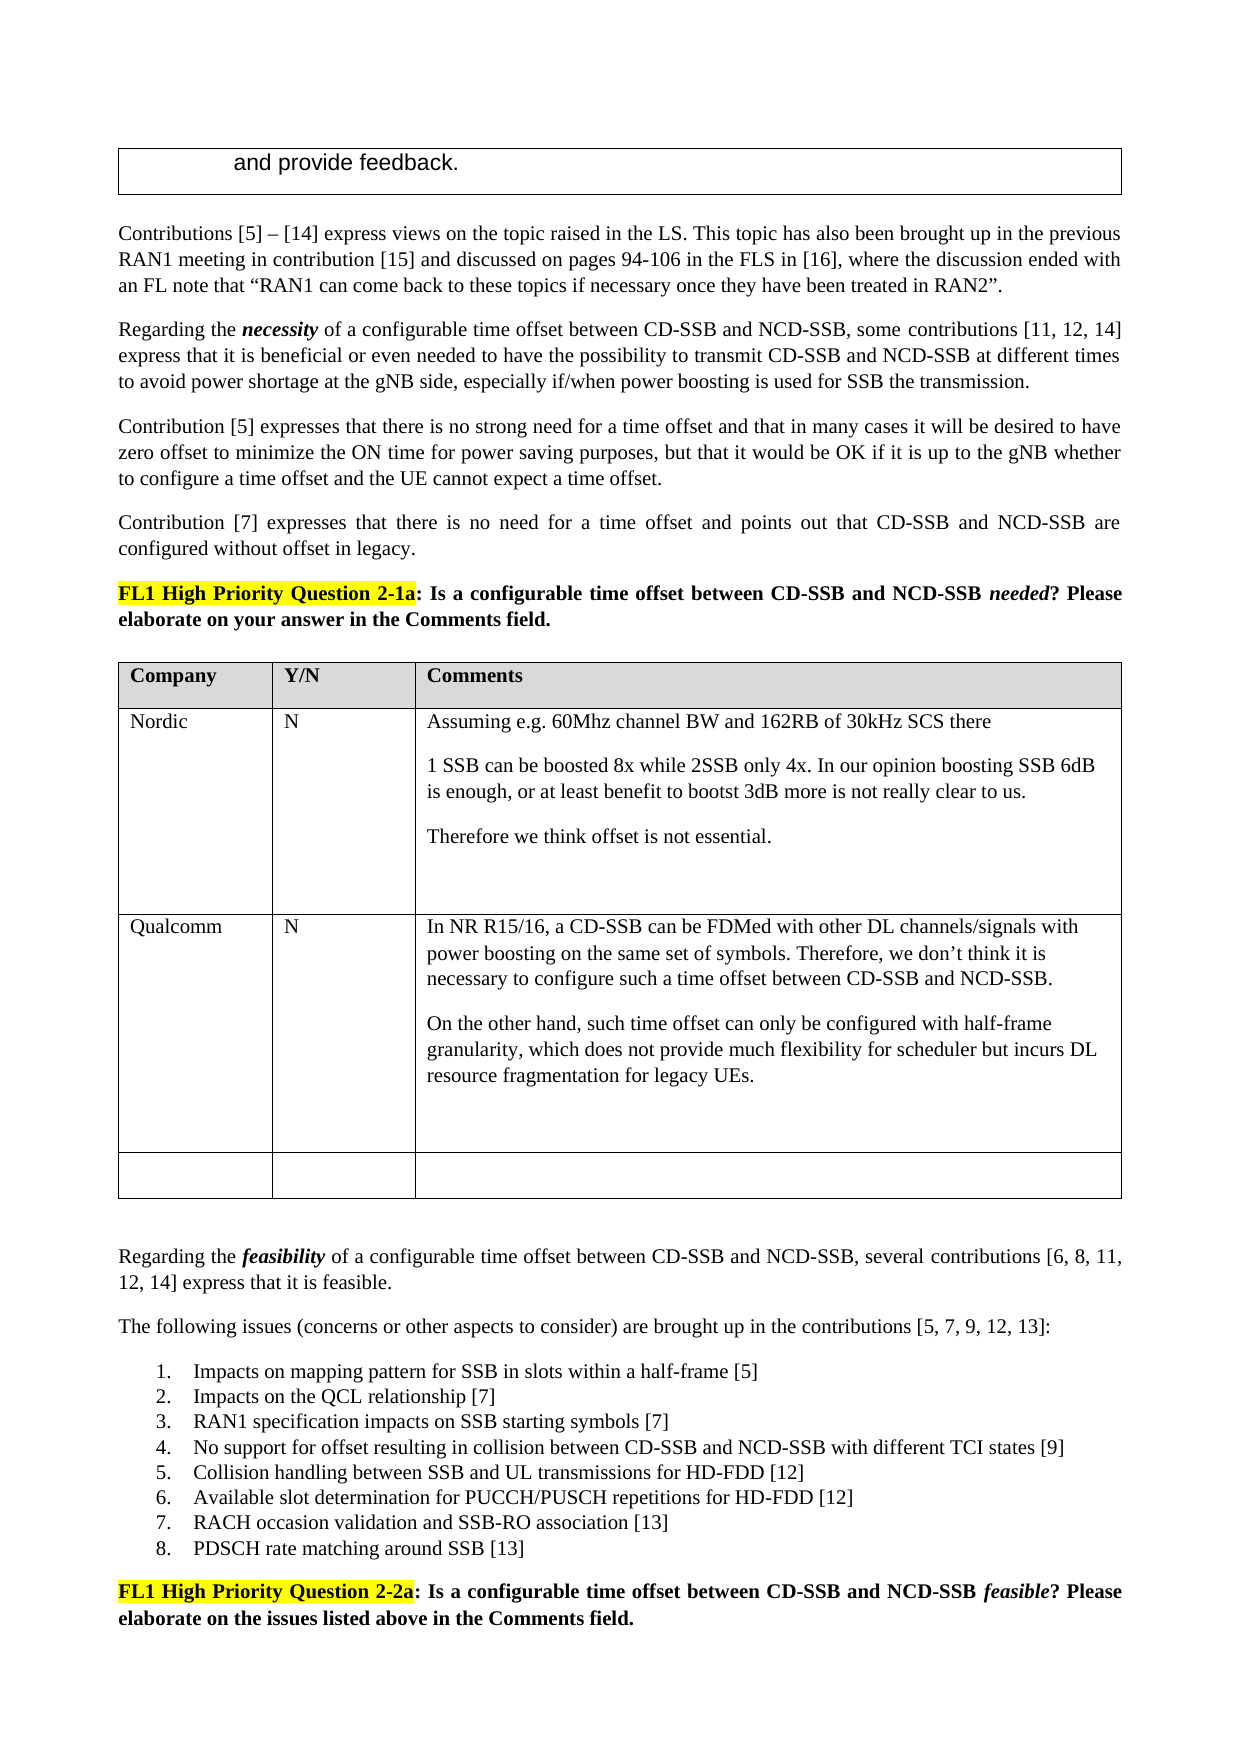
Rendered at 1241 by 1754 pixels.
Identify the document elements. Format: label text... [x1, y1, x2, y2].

text FL1 High Priority Question 2-1a: Is a configurable time offset between CD-SSB and NCD-SSB needed? Please elaborate on your answer in the Comments field. [118, 581, 1122, 631]
list Available slot determination for PUCCH/PUSCH repetitions for HD-FDD [12] [156, 1485, 1122, 1509]
table_cell [273, 1153, 415, 1198]
text Contribution [7] expresses that there is no need for a time offset and points out that CD-SSB and NCD-SSB are configured without offset in legacy. [118, 510, 1122, 560]
text FL1 High Priority Question 2-2a: Is a configurable time offset between CD-SSB and NCD-SSB feasible? Please elaborate on the issues listed above in the Comments field. [118, 1579, 1122, 1629]
text Contributions [5] – [14] express views on the topic raised in the LS. This topic has also been brought up in the previous RAN1 meeting in contribution [15] and discussed on pages 94-106 in the FLS in [16], where the discussion ended with an FL note that “RAN1 can come back to these topics if necessary once they have been treated in RAN2”. [118, 195, 1122, 297]
table_header Company [119, 663, 272, 708]
text Contribution [5] expresses that there is no strong need for a time offset and that in many cases it will be desired to have zero offset to minimize the ON time for power saving purposes, but that it would be OK if it is up to the gNB whether to configure a time offset and the UE cannot expect a time offset. [118, 414, 1122, 490]
text Regarding the feasibility of a configurable time offset between CD-SSB and NCD-SSB, several contributions [6, 8, 11, 12, 14] express that it is feasible. [118, 1244, 1122, 1294]
list No support for offset resulting in collision between CD-SSB and NCD-SSB with different TCI states [9] [156, 1435, 1122, 1459]
table_cell [416, 1153, 1121, 1198]
list RACH occasion validation and SSB-RO association [13] [156, 1510, 1122, 1534]
table_cell N [273, 915, 415, 1152]
table_cell Qualcomm [119, 915, 272, 1152]
table_cell Assuming e.g. 60Mhz channel BW and 162RB of 30kHz SCS there 1 SSB can be boosted 8x while 2SSB only 4x. In our opinion boosting SSB 6dB is enough, or at least benefit to bootst 3dB more is not really clear to us. Therefore we think offset is not essential. [416, 709, 1121, 913]
list Impacts on the QCL relationship [7] [156, 1384, 1122, 1408]
list RAN1 specification impacts on SSB starting symbols [7] [156, 1409, 1122, 1433]
table_cell Nordic [119, 709, 272, 913]
table_cell N [273, 709, 415, 913]
list Impacts on mapping pattern for SSB in slots within a half-frame [5] [156, 1359, 1122, 1383]
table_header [119, 149, 1121, 194]
list PDSCH rate matching around SSB [13] [156, 1536, 1122, 1559]
table_cell In NR R15/16, a CD-SSB can be FDMed with other DL channels/signals with power boosting on the same set of symbols. Therefore, we don’t think it is necessary to configure such a time offset between CD-SSB and NCD-SSB. On the other hand, such time offset can only be configured with half-frame granularity, which does not provide much flexibility for scheduler but incurs DL resource fragmentation for legacy UEs. [416, 915, 1121, 1152]
table_header Y/N [273, 663, 415, 708]
list Collision handling between SSB and UL transmissions for HD-FDD [12] [156, 1460, 1122, 1484]
table_cell [119, 1153, 272, 1198]
table_header Comments [416, 663, 1121, 708]
text The following issues (concerns or other aspects to consider) are brought up in the contributions [5, 7, 9, 12, 13]: [118, 1314, 1122, 1338]
text Regarding the necessity of a configurable time offset between CD-SSB and NCD-SSB, some contributions [11, 12, 14] express that it is beneficial or even needed to have the possibility to transmit CD-SSB and NCD-SSB at different times to avoid power shortage at the gNB side, especially if/when power boosting is used for SSB the transmission. [118, 317, 1122, 393]
